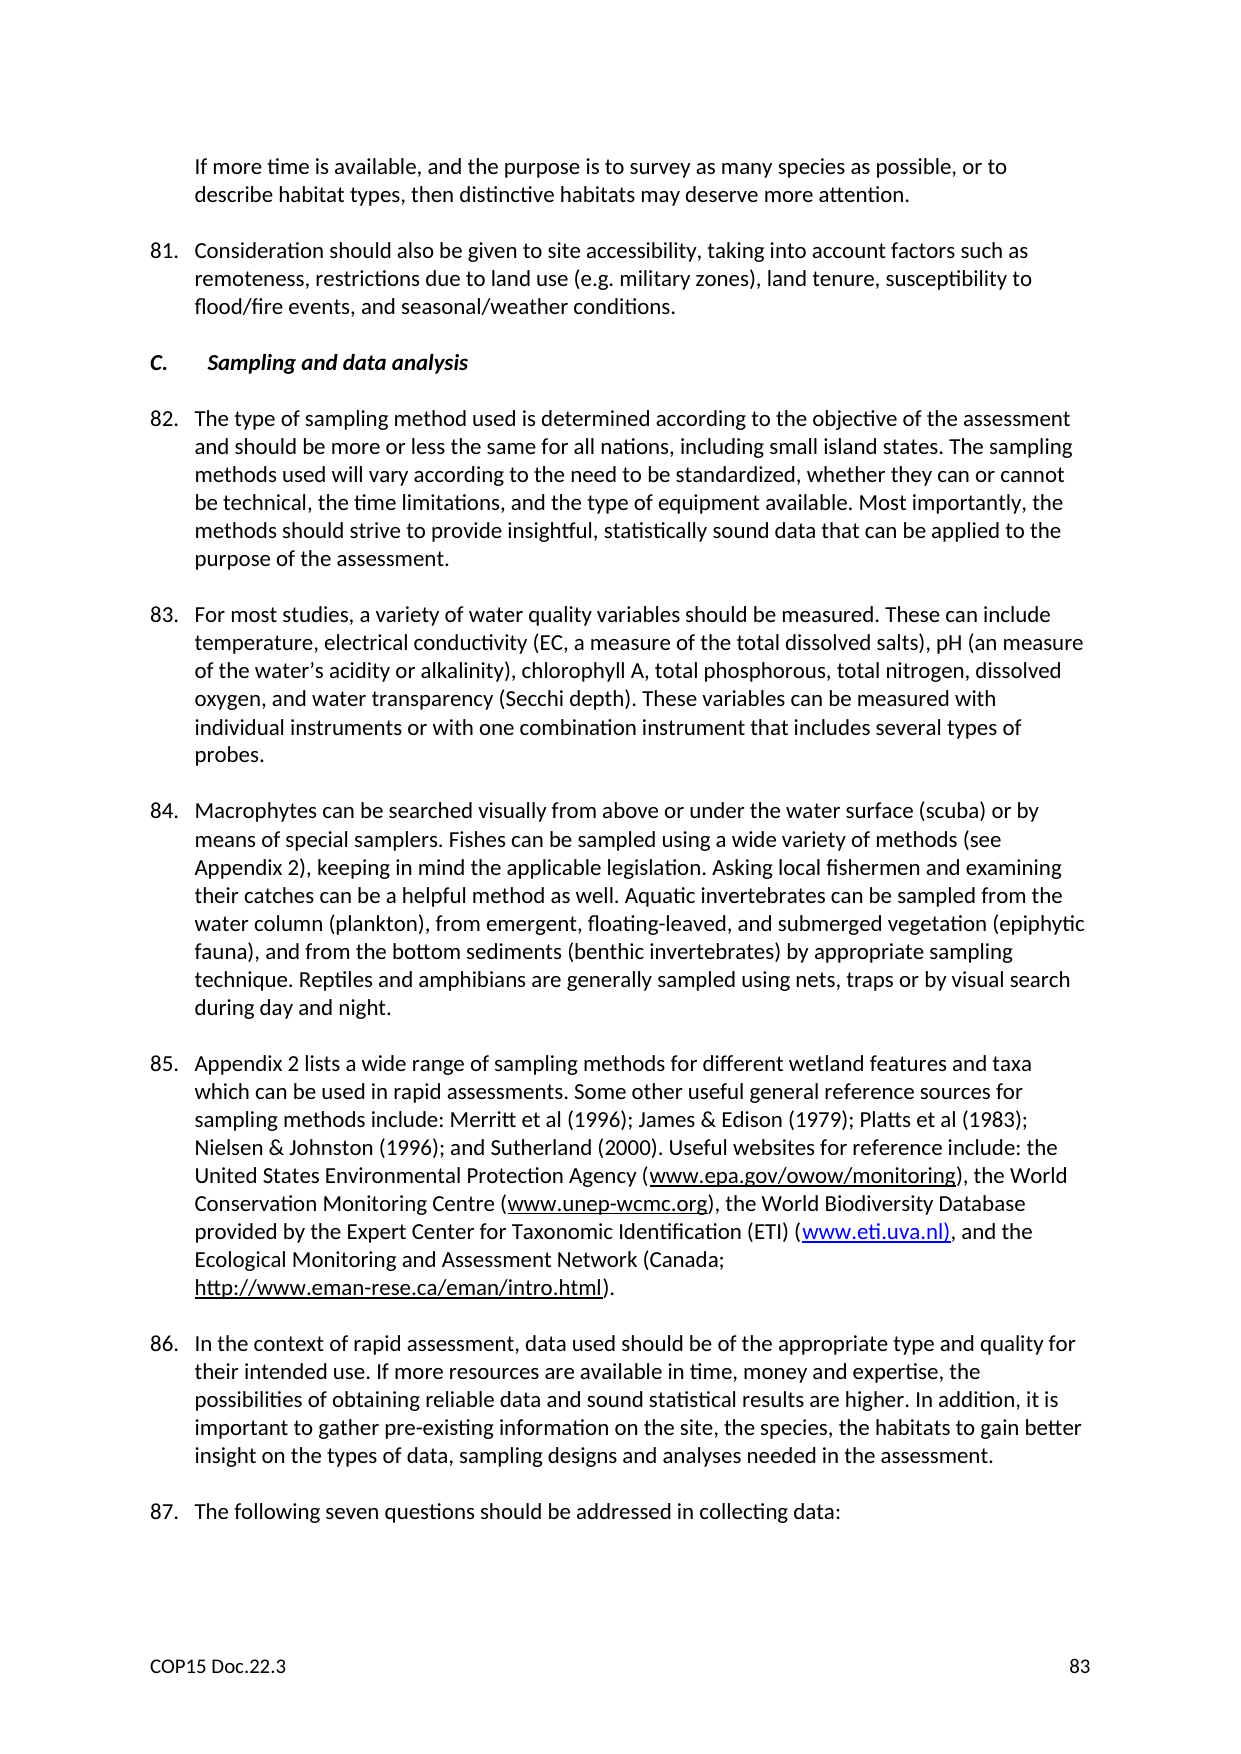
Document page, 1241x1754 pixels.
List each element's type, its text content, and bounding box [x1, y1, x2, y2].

list 81. Consideration should also be given to site accessibility, taking into account factors such as remoteness, restrictions due to land use (e.g. military zones), land tenure, susceptibility to flood/fire events, and seasonal/weather conditions. [150, 236, 1090, 320]
subtitle C. Sampling and data analysis [150, 348, 1090, 376]
list 83. For most studies, a variety of water quality variables should be measured. These can include temperature, electrical conductivity (EC, a measure of the total dissolved salts), pH (an measure of the water’s acidity or alkalinity), chlorophyll A, total phosphorous, total nitrogen, dissolved oxygen, and water transparency (Secchi depth). These variables can be measured with individual instruments or with one combination instrument that includes several types of probes. [150, 601, 1090, 769]
list 84. Macrophytes can be searched visually from above or under the water surface (scuba) or by means of special samplers. Fishes can be sampled using a wide variety of methods (see Appendix 2), keeping in mind the applicable legislation. Asking local fishermen and examining their catches can be a helpful method as well. Aquatic invertebrates can be sampled from the water column (plankton), from emergent, floating-leaved, and submerged vegetation (epiphytic fauna), and from the bottom sediments (benthic invertebrates) by appropriate sampling technique. Reptiles and amphibians are generally sampled using nets, traps or by visual search during day and night. [150, 797, 1090, 1021]
list 85. Appendix 2 lists a wide range of sampling methods for different wetland features and taxa which can be used in rapid assessments. Some other useful general reference sources for sampling methods include: Merritt et al (1996); James & Edison (1979); Platts et al (1983); Nielsen & Johnston (1996); and Sutherland (2000). Useful websites for reference include: the United States Environmental Protection Agency (www.epa.gov/owow/monitoring), the World Conservation Monitoring Centre (www.unep-wcmc.org), the World Biodiversity Database provided by the Expert Center for Taxonomic Identification (ETI) (www.eti.uva.nl), and the Ecological Monitoring and Assessment Network (Canada; http://www.eman-rese.ca/eman/intro.html). [150, 1049, 1090, 1301]
list 87. The following seven questions should be addressed in collecting data: [150, 1497, 1090, 1525]
list 86. In the context of rapid assessment, data used should be of the appropriate type and quality for their intended use. If more resources are available in time, money and expertise, the possibilities of obtaining reliable data and sound statistical results are higher. In addition, it is important to gather pre-existing information on the site, the species, the habitats to gain better insight on the types of data, sampling designs and analyses needed in the assessment. [150, 1329, 1090, 1469]
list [150, 152, 1090, 208]
list 82. The type of sampling method used is determined according to the objective of the assessment and should be more or less the same for all nations, including small island states. The sampling methods used will vary according to the need to be standardized, whether they can or cannot be technical, the time limitations, and the type of equipment available. Most importantly, the methods should strive to provide insightful, statistically sound data that can be applied to the purpose of the assessment. [150, 404, 1090, 572]
